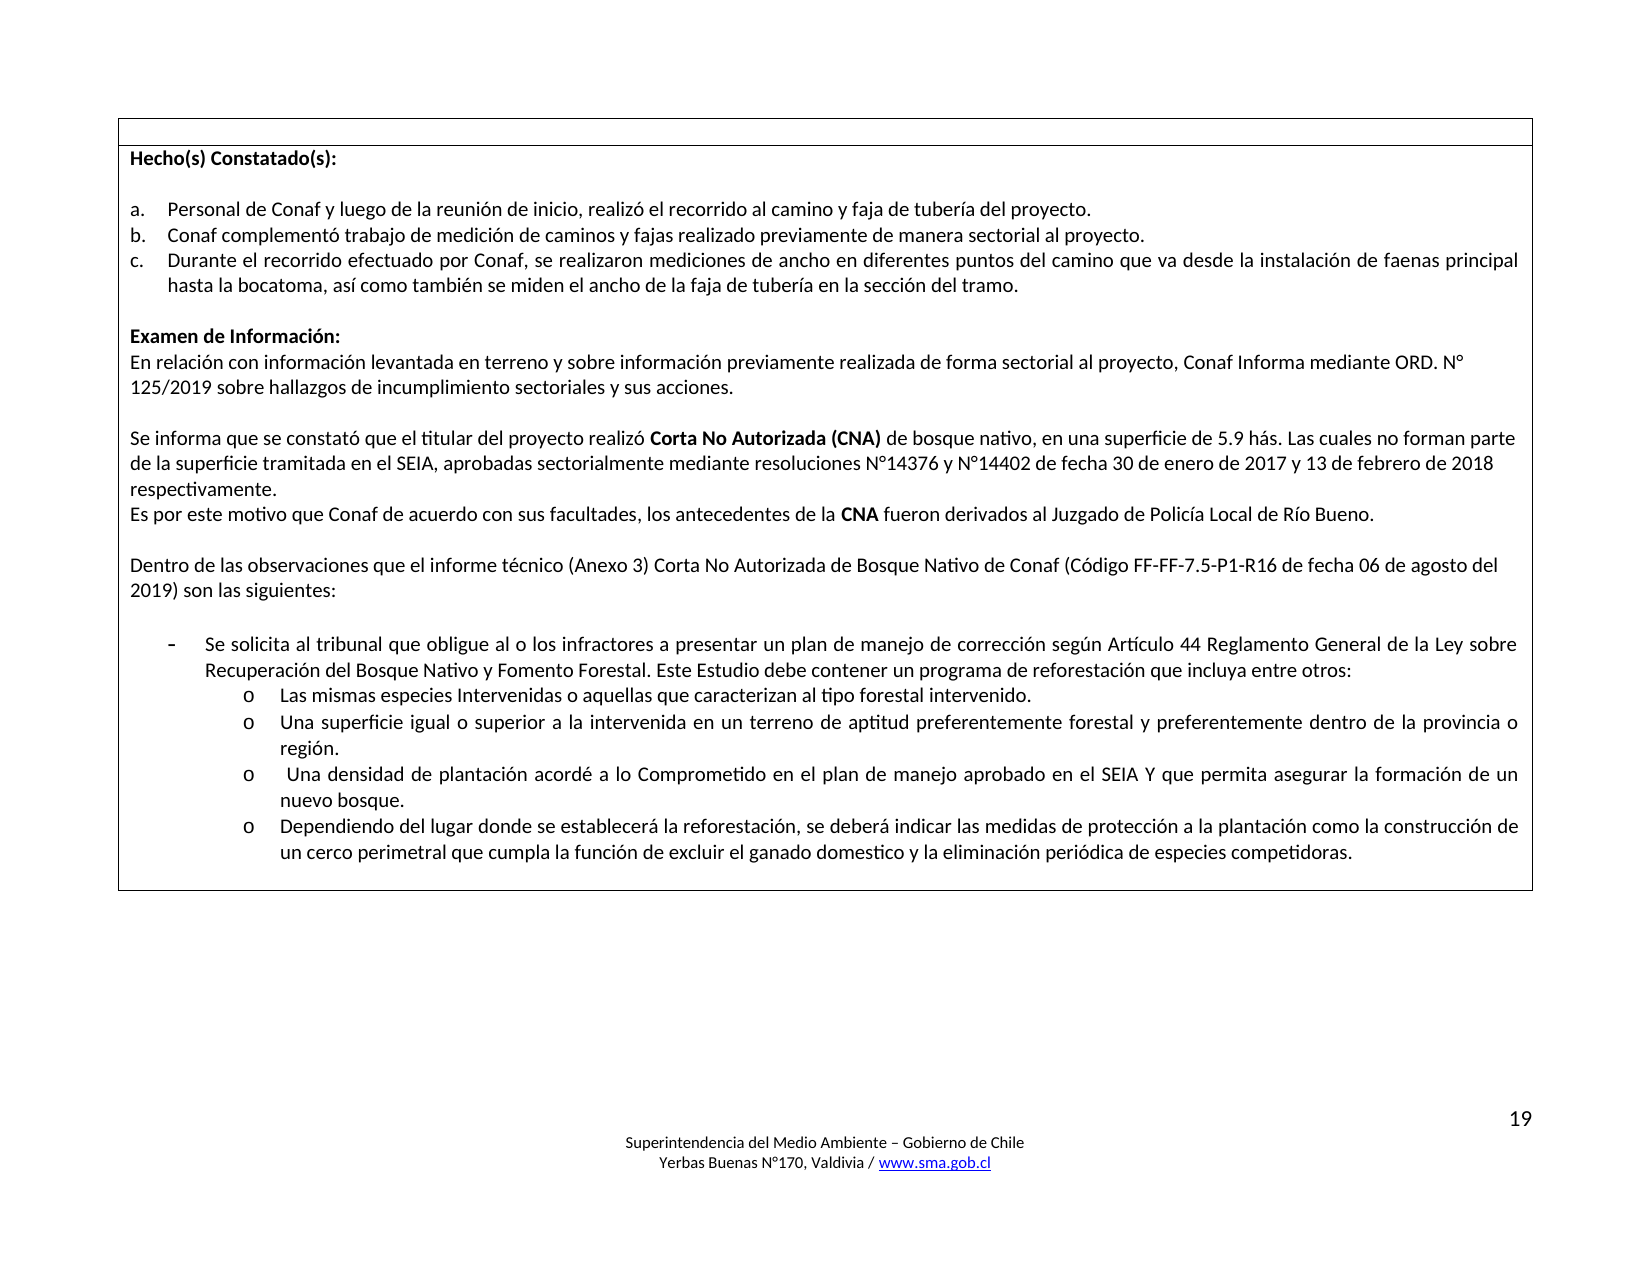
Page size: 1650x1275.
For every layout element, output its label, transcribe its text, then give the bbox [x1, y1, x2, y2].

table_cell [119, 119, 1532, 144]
table_cell Hecho(s) Constatado(s): Personal de Conaf y luego de la reunión de inicio, realizó el recorrido al camino y faja de tubería del proyecto. Conaf complementó trabajo de medición de caminos y fajas realizado previamente de manera sectorial al proyecto. Durante el recorrido efectuado por Conaf, se realizaron mediciones de ancho en diferentes puntos del camino que va desde la instalación de faenas principal hasta la bocatoma, así como también se miden el ancho de la faja de tubería en la sección del tramo. Examen de Información: En relación con información levantada en terreno y sobre información previamente realizada de forma sectorial al proyecto, Conaf Informa mediante ORD. N° 125/2019 sobre hallazgos de incumplimiento sectoriales y sus acciones. Se informa que se constató que el titular del proyecto realizó Corta No Autorizada (CNA) de bosque nativo, en una superficie de 5.9 hás. Las cuales no forman parte de la superficie tramitada en el SEIA, aprobadas sectorialmente mediante resoluciones N°14376 y N°14402 de fecha 30 de enero de 2017 y 13 de febrero de 2018 respectivamente. Es por este motivo que Conaf de acuerdo con sus facultades, los antecedentes de la CNA fueron derivados al Juzgado de Policía Local de Río Bueno. Dentro de las observaciones que el informe técnico (Anexo 3) Corta No Autorizada de Bosque Nativo de Conaf (Código FF-FF-7.5-P1-R16 de fecha 06 de agosto del 2019) son las siguientes: Se solicita al tribunal que obligue al o los infractores a presentar un plan de manejo de corrección según Artículo 44 Reglamento General de la Ley sobre Recuperación del Bosque Nativo y Fomento Forestal. Este Estudio debe contener un programa de reforestación que incluya entre otros: Las mismas especies Intervenidas o aquellas que caracterizan al tipo forestal intervenido. Una superficie igual o superior a la intervenida en un terreno de aptitud preferentemente forestal y preferentemente dentro de la provincia o región. Una densidad de plantación acordé a lo Comprometido en el plan de manejo aprobado en el SEIA Y que permita asegurar la formación de un nuevo bosque. Dependiendo del lugar donde se establecerá la reforestación, se deberá indicar las medidas de protección a la plantación como la construcción de un cerco perimetral que cumpla la función de excluir el ganado domestico y la eliminación periódica de especies competidoras. [119, 146, 1532, 890]
